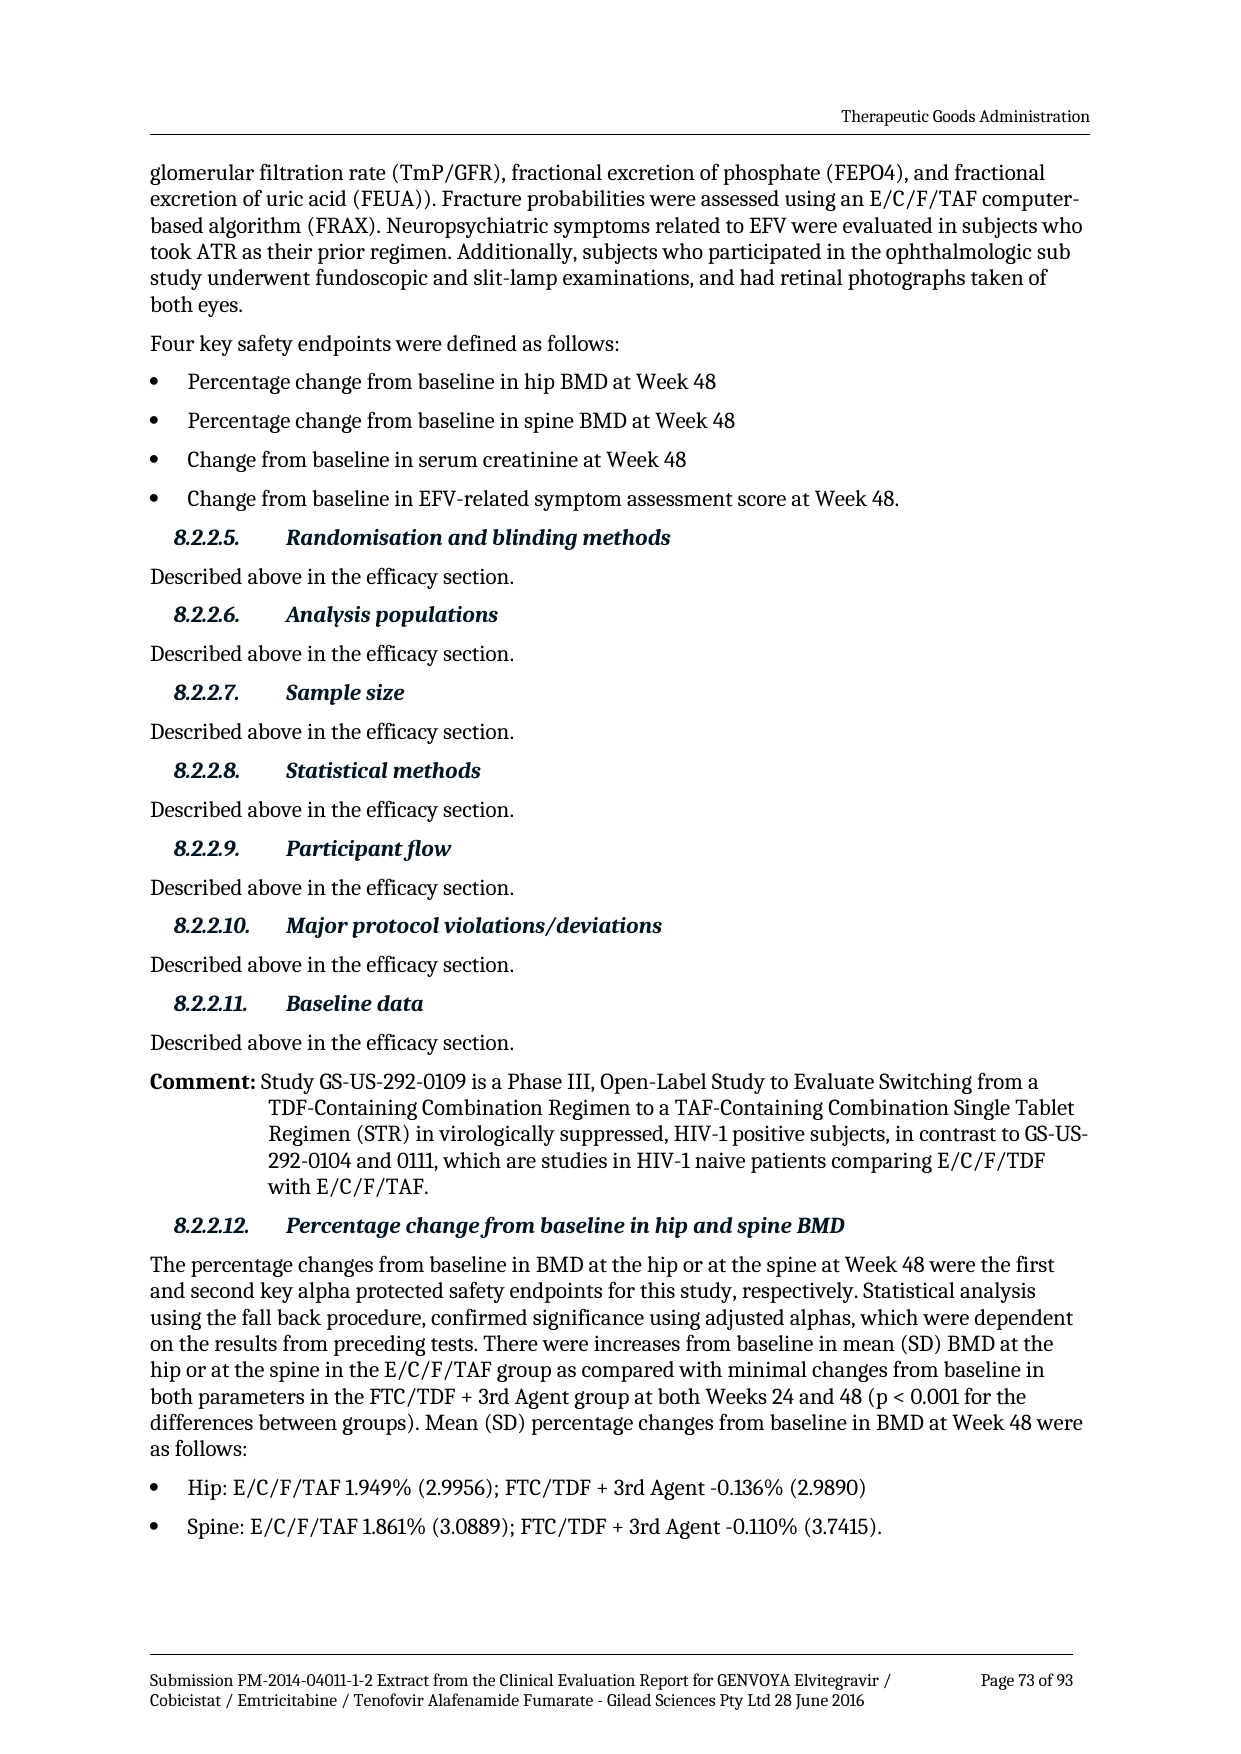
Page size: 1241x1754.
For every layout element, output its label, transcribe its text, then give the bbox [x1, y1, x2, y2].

subtitle Statistical methods [174, 758, 1090, 784]
list Change from baseline in serum creatinine at Week 48 [150, 447, 1090, 473]
subtitle Analysis populations [174, 602, 1090, 629]
subtitle Percentage change from baseline in hip and spine BMD [174, 1213, 1090, 1239]
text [150, 160, 1090, 318]
text Described above in the efficacy section. [150, 797, 1090, 823]
text The percentage changes from baseline in BMD at the hip or at the spine at Week 48 were the first and second key alpha protected safety endpoints for this study, respectively. Statistical analysis using the fall back procedure, confirmed significance using adjusted alphas, which were dependent on the results from preceding tests. There were increases from baseline in mean (SD) BMD at the hip or at the spine in the E/C/F/TAF group as compared with minimal changes from baseline in both parameters in the FTC/TDF + 3rd Agent group at both Weeks 24 and 48 (p < 0.001 for the differences between groups). Mean (SD) percentage changes from baseline in BMD at Week 48 were as follows: [150, 1252, 1090, 1462]
text Described above in the efficacy section. [150, 719, 1090, 745]
text Described above in the efficacy section. [150, 641, 1090, 667]
subtitle Baseline data [174, 991, 1090, 1017]
subtitle Participant flow [174, 835, 1090, 862]
text Comment: Study GS-US-292-0109 is a Phase III, Open-Label Study to Evaluate Switching from a TDF-Containing Combination Regimen to a TAF-Containing Combination Single Tablet Regimen (STR) in virologically suppressed, HIV-1 positive subjects, in contrast to GS-US-292-0104 and 0111, which are studies in HIV-1 naive patients comparing E/C/F/TDF with E/C/F/TAF. [150, 1068, 1090, 1200]
text Four key safety endpoints were defined as follows: [150, 330, 1090, 357]
list Spine: E/C/F/TAF 1.861% (3.0889); FTC/TDF + 3rd Agent -0.110% (3.7415). [150, 1514, 1090, 1540]
list Hip: E/C/F/TAF 1.949% (2.9956); FTC/TDF + 3rd Agent -0.136% (2.9890) [150, 1475, 1090, 1501]
text Described above in the efficacy section. [150, 874, 1090, 901]
text Described above in the efficacy section. [150, 1030, 1090, 1056]
list Change from baseline in EFV-related symptom assessment score at Week 48. [150, 486, 1090, 512]
subtitle Sample size [174, 680, 1090, 706]
text Described above in the efficacy section. [150, 952, 1090, 978]
list Percentage change from baseline in spine BMD at Week 48 [150, 408, 1090, 434]
subtitle Randomisation and blinding methods [174, 524, 1090, 551]
text Described above in the efficacy section. [150, 563, 1090, 590]
list Percentage change from baseline in hip BMD at Week 48 [150, 369, 1090, 396]
subtitle Major protocol violations/deviations [174, 913, 1090, 939]
